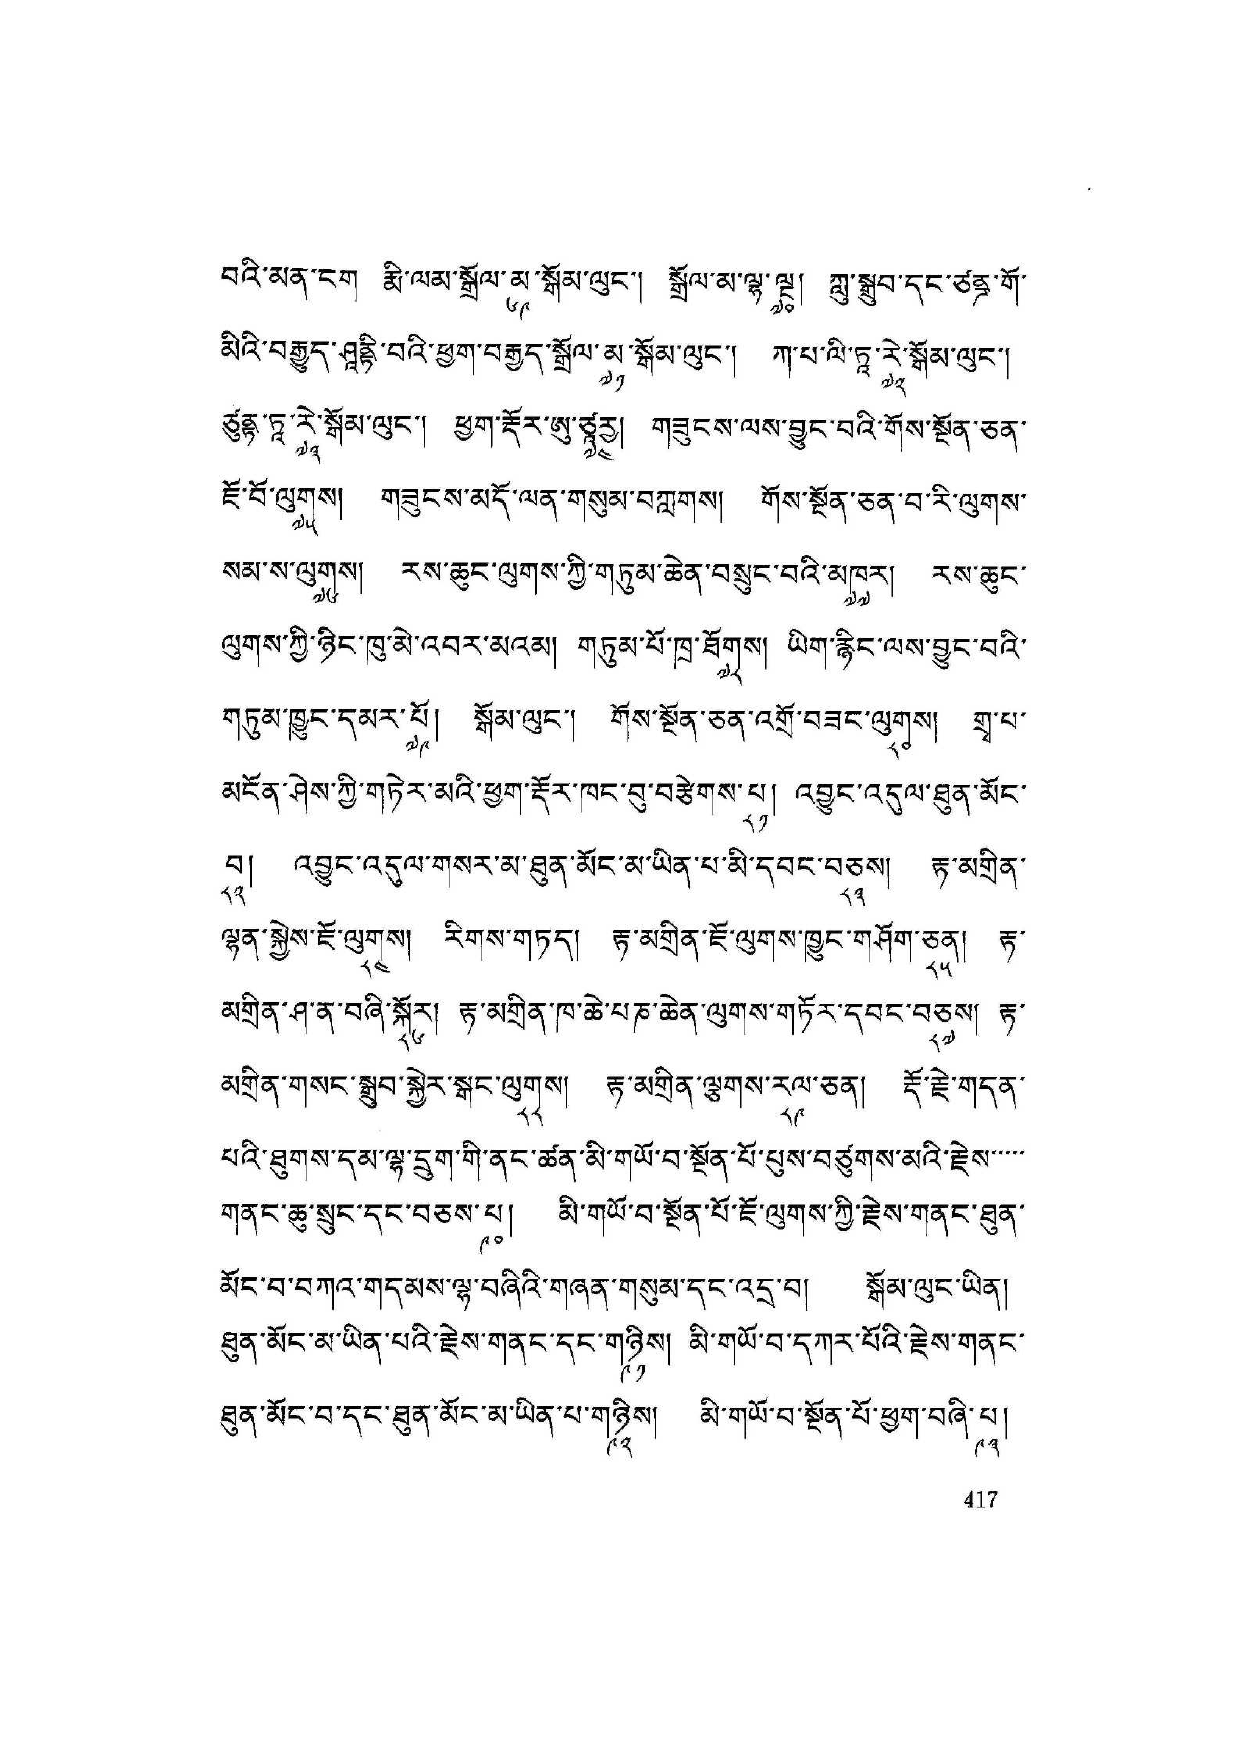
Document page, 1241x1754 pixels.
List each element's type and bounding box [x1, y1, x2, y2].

picture [150, 150, 1144, 1590]
